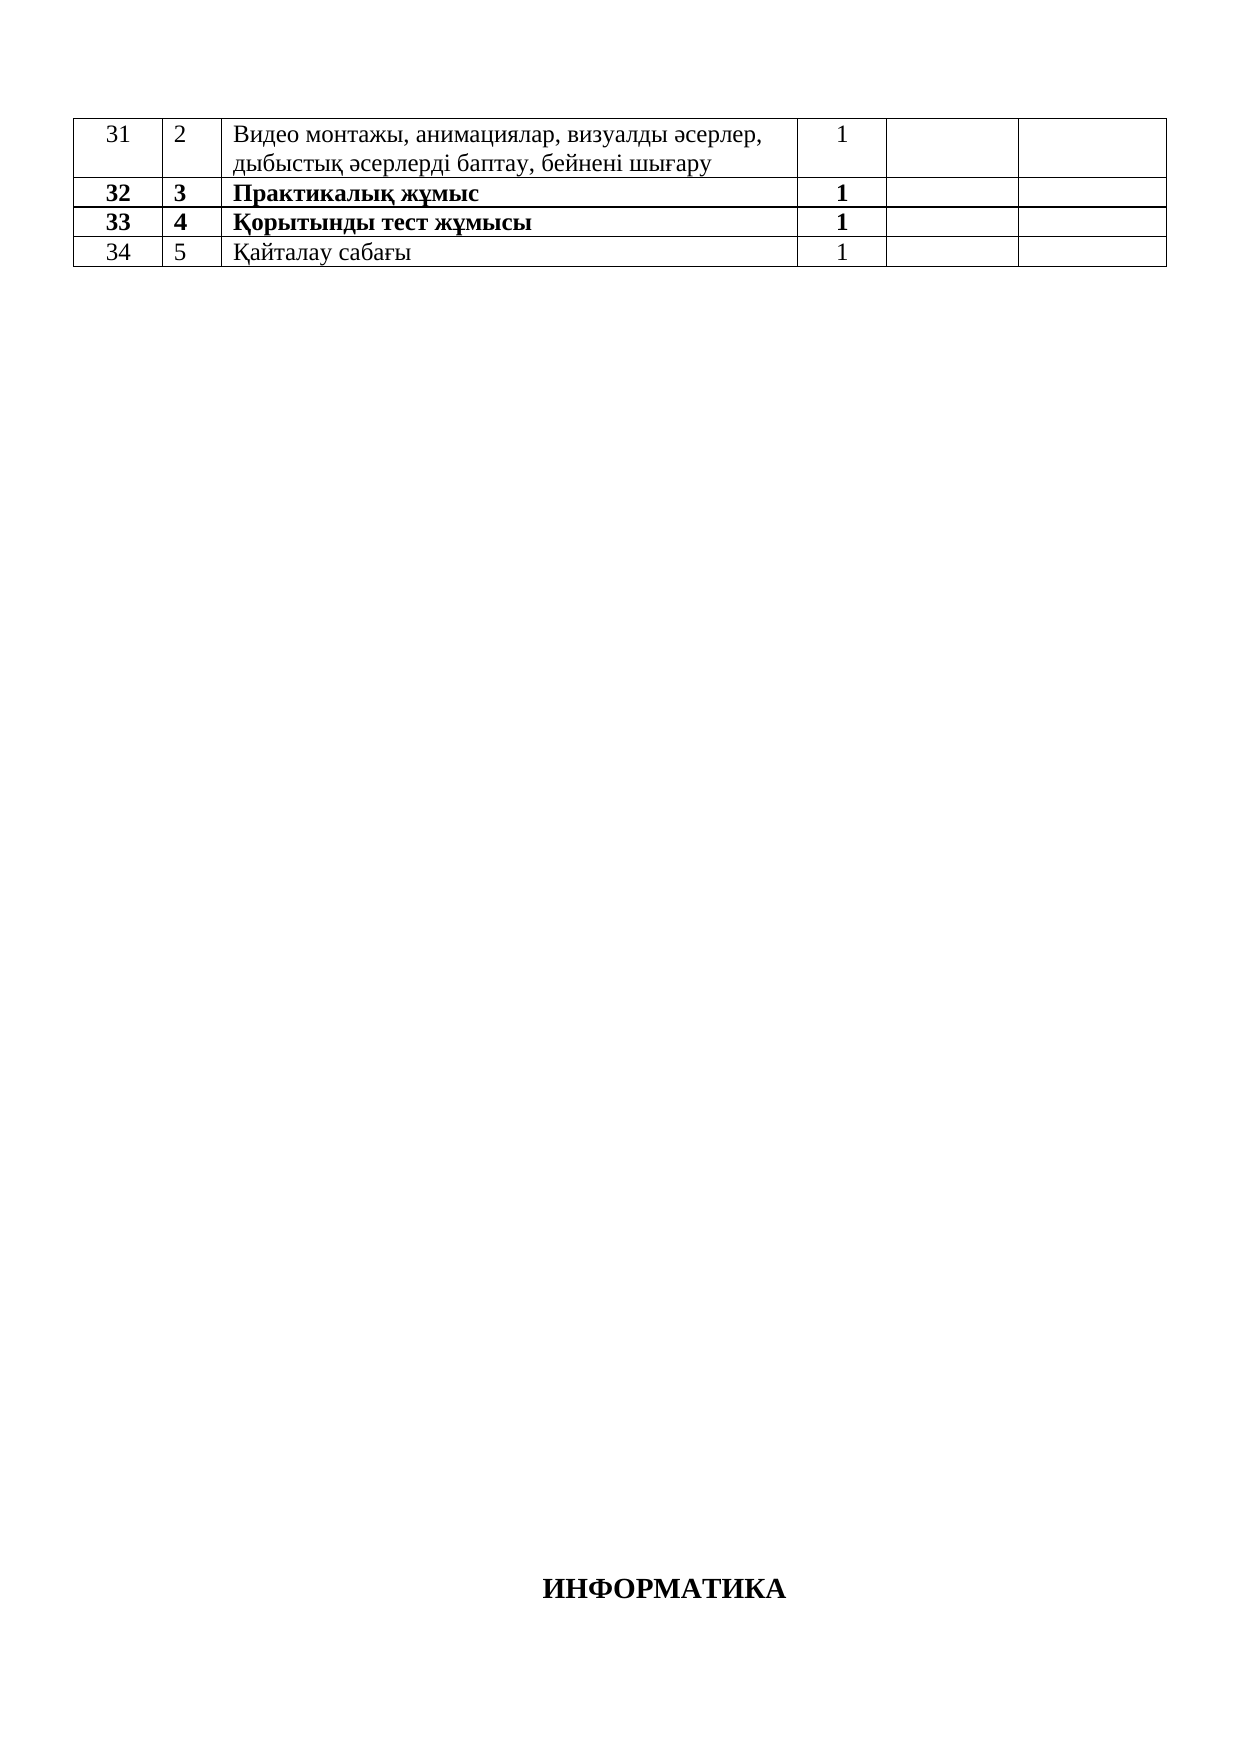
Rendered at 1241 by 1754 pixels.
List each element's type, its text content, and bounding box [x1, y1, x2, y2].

table_cell [1019, 208, 1166, 236]
table_cell 3 [163, 178, 221, 206]
table_cell 2 [163, 119, 221, 177]
table_cell 31 [74, 119, 162, 177]
table_cell Практикалық жұмыс [222, 178, 797, 206]
table_cell [887, 237, 1018, 266]
table_cell [887, 119, 1018, 177]
table_cell [1019, 178, 1166, 206]
table_cell [1019, 237, 1166, 266]
title ИНФОРМАТИКА [177, 1572, 1152, 1605]
table_cell 1 [798, 237, 886, 266]
table_cell [1019, 119, 1166, 177]
table_cell Видео монтажы, анимациялар, визуалды әсерлер, дыбыстық әсерлерді баптау, бейнені шығару [222, 119, 797, 177]
table_cell [887, 178, 1018, 206]
table_cell 1 [798, 119, 886, 177]
table_cell 34 [74, 237, 162, 266]
table_cell [887, 208, 1018, 236]
table_cell Қорытынды тест жұмысы [222, 208, 797, 236]
table_cell 1 [798, 208, 886, 236]
table_cell 32 [74, 178, 162, 206]
table_cell 5 [163, 237, 221, 266]
table_cell 33 [74, 208, 162, 236]
table_cell 4 [163, 208, 221, 236]
table_cell 1 [798, 178, 886, 206]
table_cell Қайталау сабағы [222, 237, 797, 266]
